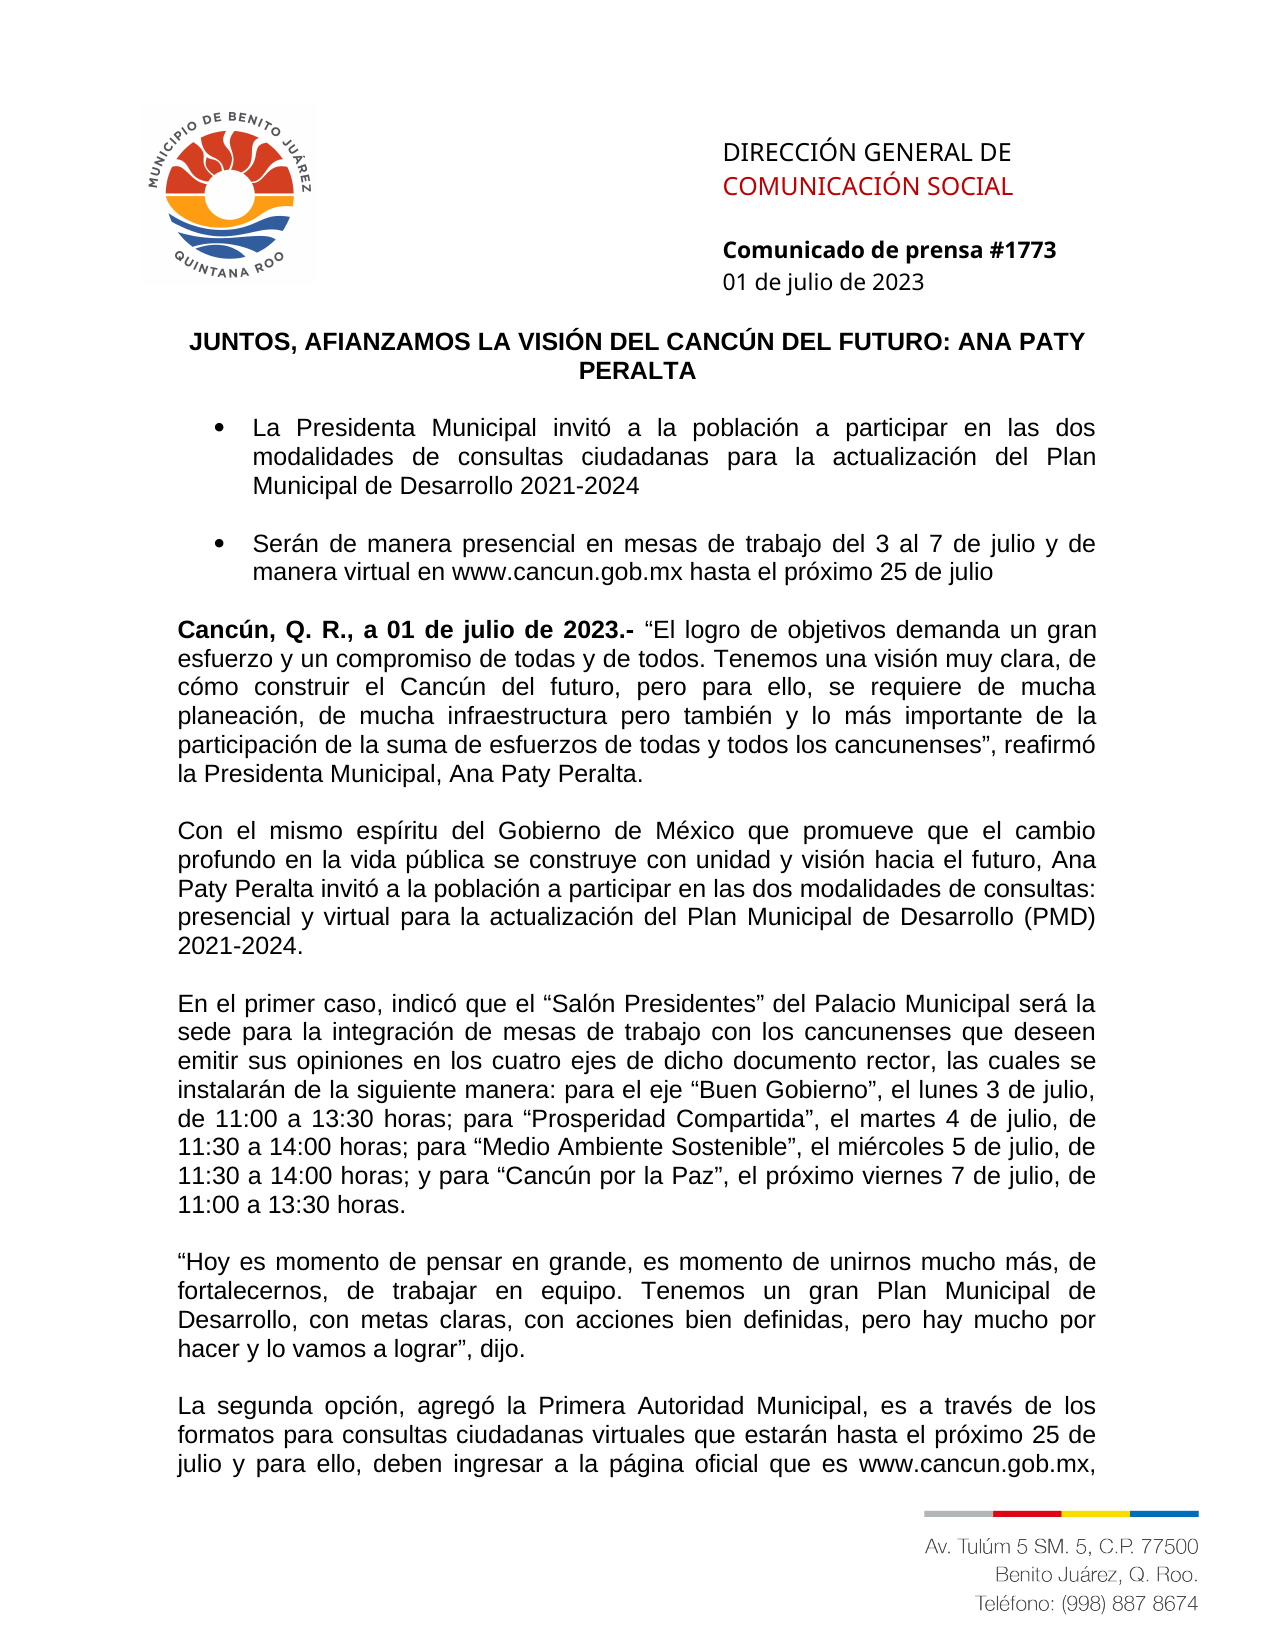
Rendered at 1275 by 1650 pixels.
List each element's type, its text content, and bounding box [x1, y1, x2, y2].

text “Hoy es momento de pensar en grande, es momento de unirnos mucho más, de fortalecernos, de trabajar en equipo. Tenemos un gran Plan Municipal de Desarrollo, con metas claras, con acciones bien definidas, pero hay mucho por hacer y lo vamos a lograr”, dijo. [177, 1247, 1098, 1362]
picture [910, 1482, 1260, 1634]
list Serán de manera presencial en mesas de trabajo del 3 al 7 de julio y de manera virtual en www.cancun.gob.mx hasta el próximo 25 de julio [215, 528, 1098, 586]
text En el primer caso, indicó que el “Salón Presidentes” del Palacio Municipal será la sede para la integración de mesas de trabajo con los cancunenses que deseen emitir sus opiniones en los cuatro ejes de dicho documento rector, las cuales se instalarán de la siguiente manera: para el eje “Buen Gobierno”, el lunes 3 de julio, de 11:00 a 13:30 horas; para “Prosperidad Compartida”, el martes 4 de julio, de 11:30 a 14:00 horas; para “Medio Ambiente Sostenible”, el miércoles 5 de julio, de 11:30 a 14:00 horas; y para “Cancún por la Paz”, el próximo viernes 7 de julio, de 11:00 a 13:30 horas. [177, 989, 1098, 1219]
text Con el mismo espíritu del Gobierno de México que promueve que el cambio profundo en la vida pública se construye con unidad y visión hacia el futuro, Ana Paty Peralta invitó a la población a participar en las dos modalidades de consultas: presencial y virtual para la actualización del Plan Municipal de Desarrollo (PMD) 2021-2024. [177, 816, 1098, 960]
list La Presidenta Municipal invitó a la población a participar en las dos modalidades de consultas ciudadanas para la actualización del Plan Municipal de Desarrollo 2021-2024 [215, 413, 1098, 500]
text Cancún, Q. R., a 01 de julio de 2023.- “El logro de objetivos demanda un gran esfuerzo y un compromiso de todas y de todos. Tenemos una visión muy clara, de cómo construir el Cancún del futuro, pero para ello, se requiere de mucha planeación, de mucha infraestructura pero también y lo más importante de la participación de la suma de esfuerzos de todas y todos los cancunenses”, reafirmó la Presidenta Municipal, Ana Paty Peralta. [177, 615, 1098, 787]
text JUNTOS, AFIANZAMOS LA VISIÓN DEL CANCÚN DEL FUTURO: ANA PATY PERALTA [177, 327, 1098, 385]
picture [141, 104, 318, 285]
